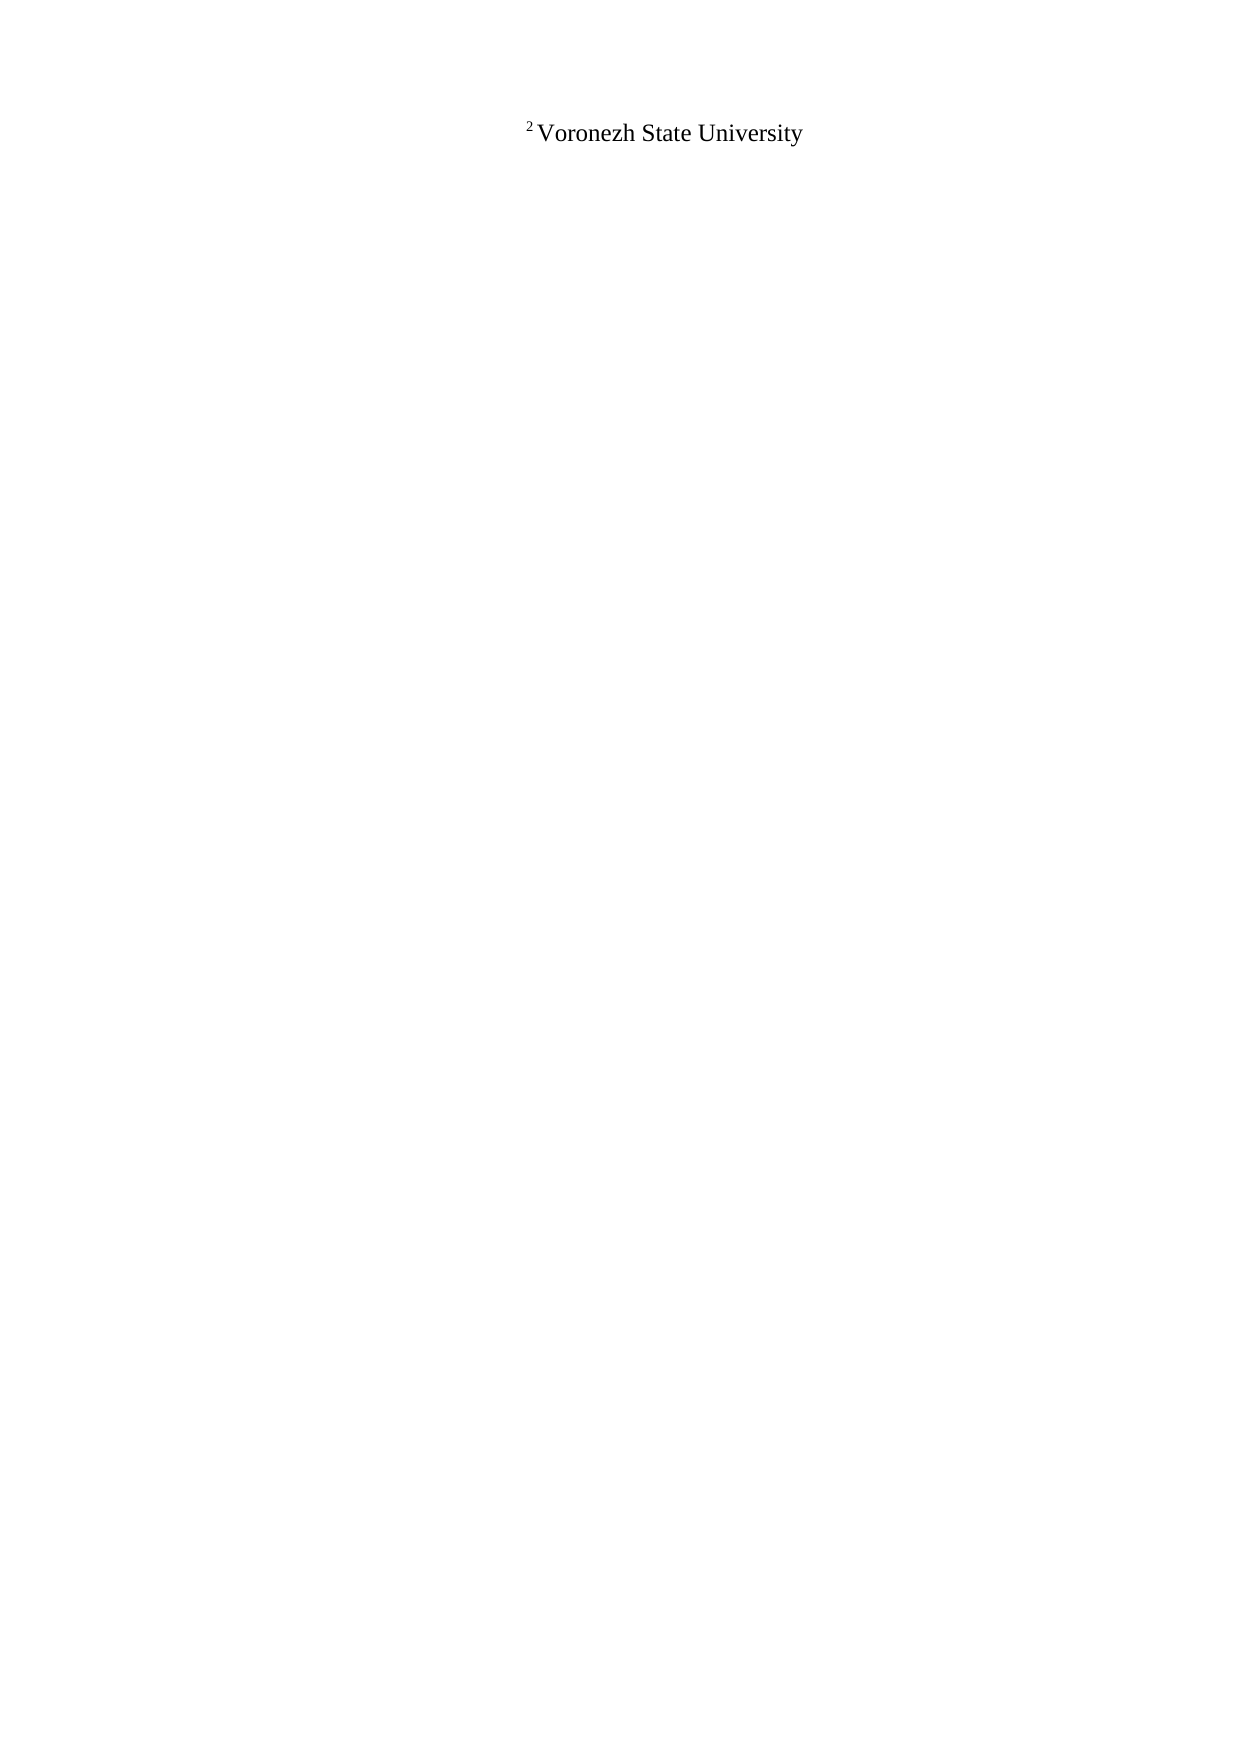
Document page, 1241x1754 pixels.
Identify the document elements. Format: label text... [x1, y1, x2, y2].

text 2 Voronezh State University [177, 118, 1152, 147]
